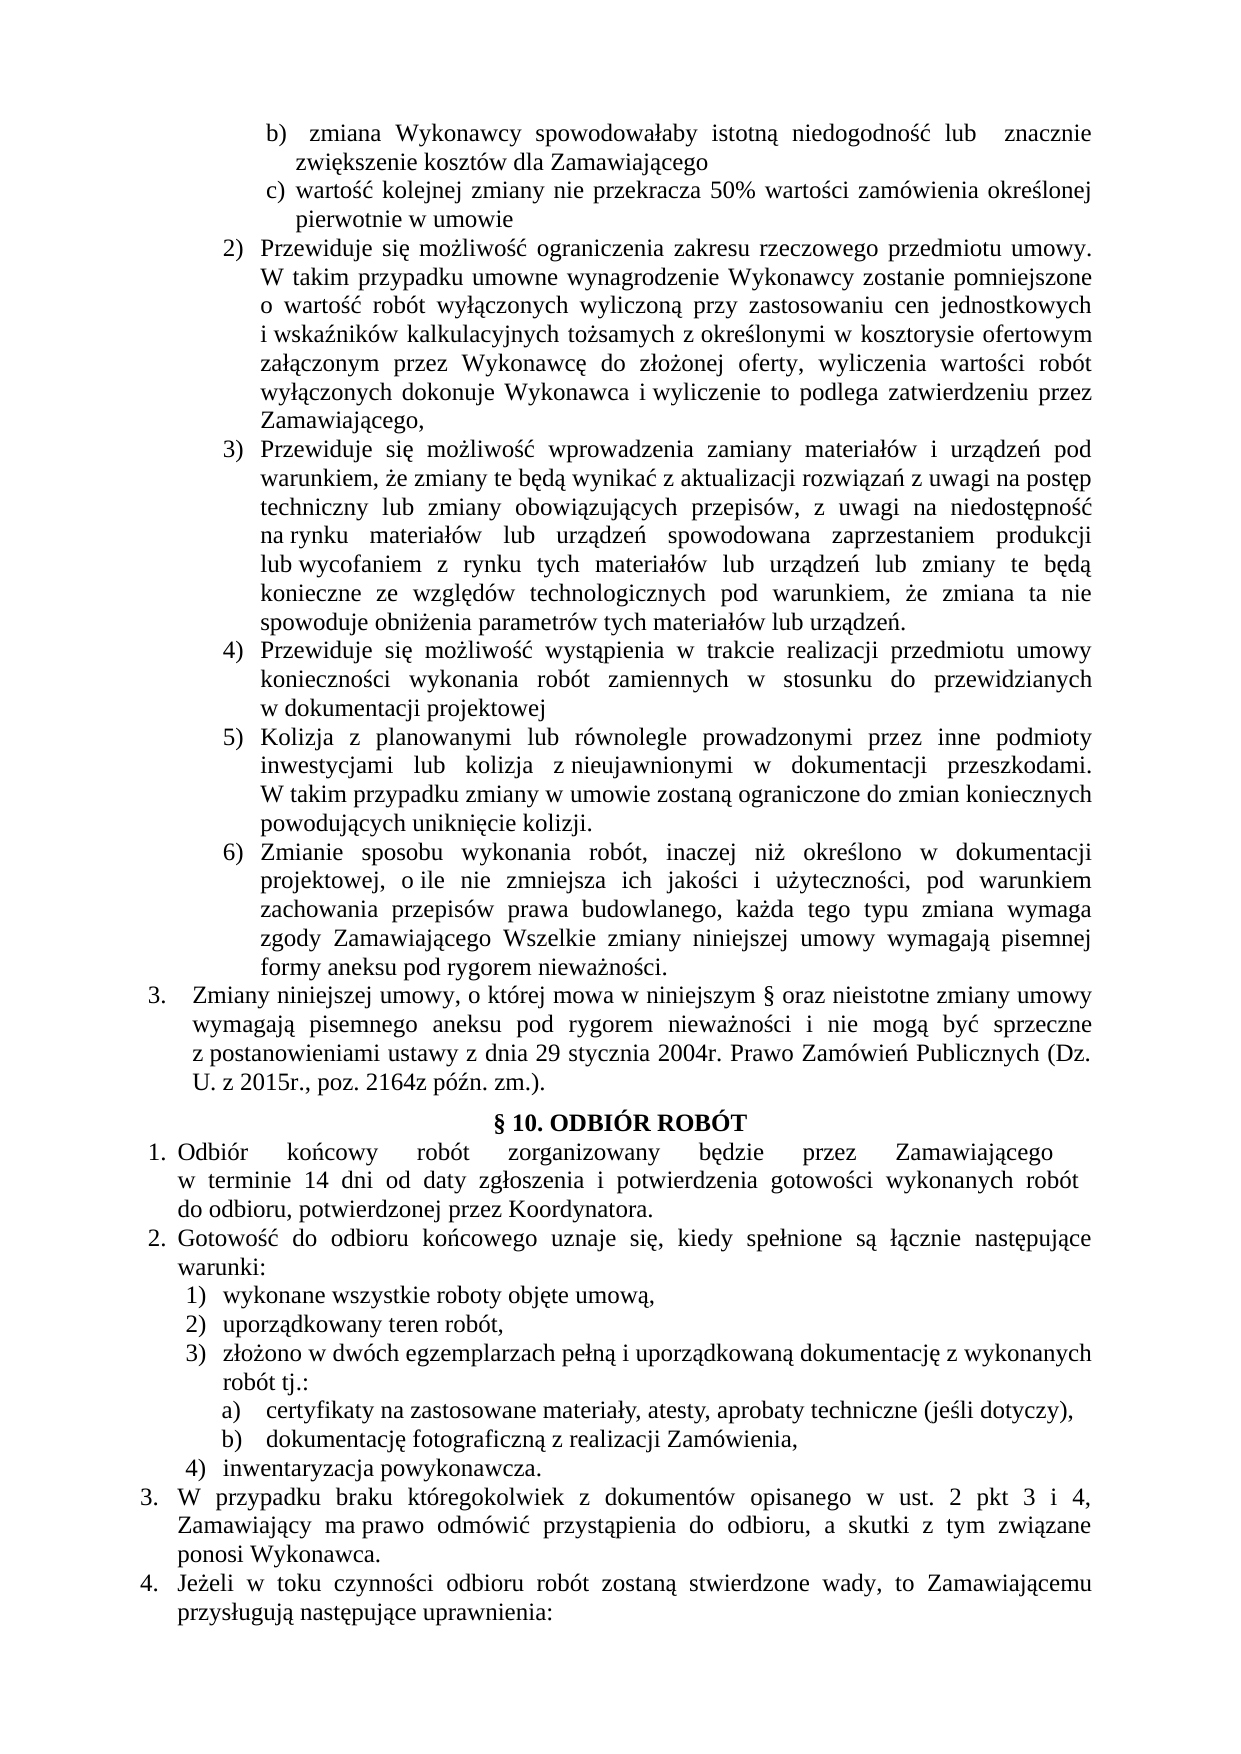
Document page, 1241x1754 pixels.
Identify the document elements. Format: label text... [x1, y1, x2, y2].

list Odbiór końcowy robót zorganizowany będzie przez Zamawiającego w terminie 14 dni od daty zgłoszenia i potwierdzenia gotowości wykonanych robót do odbioru, potwierdzonej przez Koordynatora. [148, 1137, 1093, 1223]
list wartość kolejnej zmiany nie przekracza 50% wartości zamówienia określonej pierwotnie w umowie [266, 176, 1093, 233]
list uporządkowany teren robót, [185, 1309, 1093, 1338]
text 3. Zmiany niniejszej umowy, o której mowa w niniejszym § oraz nieistotne zmiany umowy wymagają pisemnego aneksu pod rygorem nieważności i nie mogą być sprzeczne z postanowieniami ustawy z dnia 29 stycznia 2004r. Prawo Zamówień Publicznych (Dz. U. z 2015r., poz. 2164z późn. zm.). [148, 981, 1093, 1096]
list Kolizja z planowanymi lub równolegle prowadzonymi przez inne podmioty inwestycjami lub kolizja z nieujawnionymi w dokumentacji przeszkodami. W takim przypadku zmiany w umowie zostaną ograniczone do zmian koniecznych powodujących uniknięcie kolizji. [223, 722, 1093, 837]
list Przewiduje się możliwość ograniczenia zakresu rzeczowego przedmiotu umowy. W takim przypadku umowne wynagrodzenie Wykonawcy zostanie pomniejszone o wartość robót wyłączonych wyliczoną przy zastosowaniu cen jednostkowych i wskaźników kalkulacyjnych tożsamych z określonymi w kosztorysie ofertowym załączonym przez Wykonawcę do złożonej oferty, wyliczenia wartości robót wyłączonych dokonuje Wykonawca i wyliczenie to podlega zatwierdzeniu przez Zamawiającego, [223, 233, 1093, 434]
list certyfikaty na zastosowane materiały, atesty, aprobaty techniczne (jeśli dotyczy), [221, 1396, 1093, 1424]
list W przypadku braku któregokolwiek z dokumentów opisanego w ust. 2 pkt 3 i 4, Zamawiający ma prawo odmówić przystąpienia do odbioru, a skutki z tym związane ponosi Wykonawca. [140, 1482, 1093, 1568]
list złożono w dwóch egzemplarzach pełną i uporządkowaną dokumentację z wykonanych robót tj.: [185, 1338, 1093, 1396]
list Przewiduje się możliwość wystąpienia w trakcie realizacji przedmiotu umowy konieczności wykonania robót zamiennych w stosunku do przewidzianych w dokumentacji projektowej [223, 636, 1093, 722]
list inwentaryzacja powykonawcza. [185, 1453, 1093, 1482]
list wykonane wszystkie roboty objęte umową, [185, 1281, 1093, 1309]
list Jeżeli w toku czynności odbioru robót zostaną stwierdzone wady, to Zamawiającemu przysługują następujące uprawnienia: [140, 1568, 1093, 1626]
list dokumentację fotograficzną z realizacji Zamówienia, [221, 1424, 1093, 1453]
list Przewiduje się możliwość wprowadzenia zamiany materiałów i urządzeń pod warunkiem, że zmiany te będą wynikać z aktualizacji rozwiązań z uwagi na postęp techniczny lub zmiany obowiązujących przepisów, z uwagi na niedostępność na rynku materiałów lub urządzeń spowodowana zaprzestaniem produkcji lub wycofaniem z rynku tych materiałów lub urządzeń lub zmiany te będą konieczne ze względów technologicznych pod warunkiem, że zmiana ta nie spowoduje obniżenia parametrów tych materiałów lub urządzeń. [223, 434, 1093, 636]
list Gotowość do odbioru końcowego uznaje się, kiedy spełnione są łącznie następujące warunki: [148, 1223, 1093, 1281]
list zmiana Wykonawcy spowodowałaby istotną niedogodność lub znacznie zwiększenie kosztów dla Zamawiającego [266, 118, 1093, 176]
text § 10. ODBIÓR ROBÓT [148, 1108, 1093, 1137]
list Zmianie sposobu wykonania robót, inaczej niż określono w dokumentacji projektowej, o ile nie zmniejsza ich jakości i użyteczności, pod warunkiem zachowania przepisów prawa budowlanego, każda tego typu zmiana wymaga zgody Zamawiającego Wszelkie zmiany niniejszej umowy wymagają pisemnej formy aneksu pod rygorem nieważności. [223, 837, 1093, 981]
